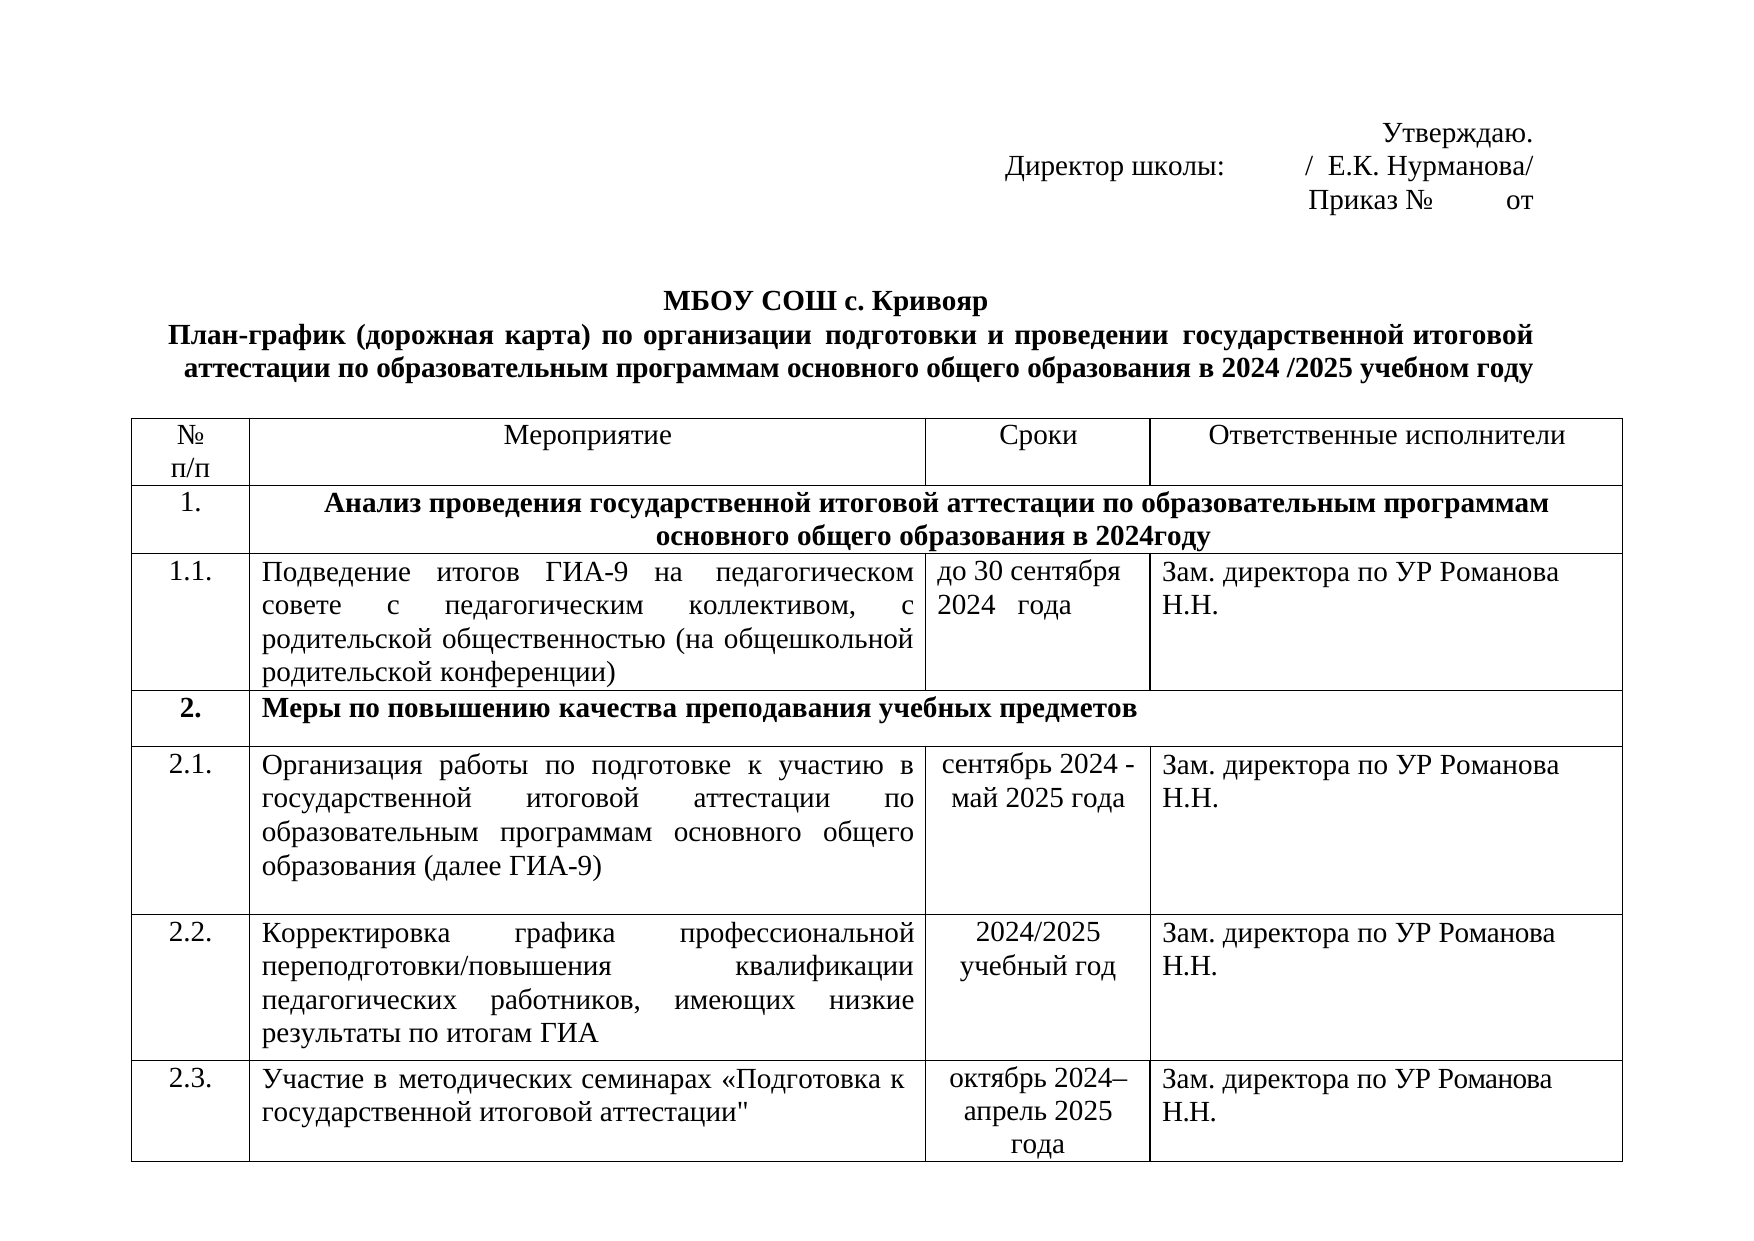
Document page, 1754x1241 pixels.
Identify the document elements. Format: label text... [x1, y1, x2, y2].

text Директор школы: / Е.К. Нурманова/ [118, 148, 1533, 182]
table_header Мероприятие [250, 419, 925, 484]
table_cell октябрь 2024– апрель 2025 года [926, 1061, 1149, 1161]
table_cell 2. [132, 691, 249, 746]
table_cell Меры по повышению качества преподавания учебных предметов [250, 691, 1622, 746]
text Утверждаю. [118, 115, 1533, 148]
table_header Сроки [926, 419, 1149, 484]
table_cell Подведение итогов ГИА-9 на педагогическом совете с педагогическим коллективом, с родительской общественностью (на общешкольной родительской конференции) [250, 554, 925, 689]
table_cell 2.2. [132, 915, 249, 1060]
table_cell до 30 сентября 2024 года [926, 554, 1149, 689]
table_cell Организация работы по подготовке к участию в государственной итоговой аттестации по образовательным программам основного общего образования (далее ГИА-9) [250, 747, 925, 914]
table_cell Анализ проведения государственной итоговой аттестации по образовательным программам основного общего образования в 2024году [250, 486, 1622, 553]
table_cell 1.1. [132, 554, 249, 689]
text Приказ № от [118, 182, 1533, 216]
table_header Ответственные исполнители [1151, 419, 1622, 484]
text МБОУ СОШ с. Кривояр [118, 283, 1533, 317]
table_header № п/п [132, 419, 249, 484]
table_cell 2024/2025 учебный год [926, 915, 1150, 1060]
table_cell Зам. директора по УР Романова Н.Н. [1151, 554, 1622, 689]
table_cell Зам. директора по УР Романова Н.Н. [1151, 747, 1622, 914]
table_cell Зам. директора по УР Романова Н.Н. [1151, 1061, 1622, 1161]
table_cell 1. [132, 486, 249, 553]
table_cell 2.1. [132, 747, 249, 914]
table_cell 2.3. [132, 1061, 249, 1161]
text План-график (дорожная карта) по организации подготовки и проведении государственной итоговой аттестации по образовательным программам основного общего образования в 2024 /2025 учебном году [118, 317, 1533, 384]
table_cell Корректировка графика профессиональной переподготовки/повышения квалификации педагогических работников, имеющих низкие результаты по итогам ГИА [250, 915, 925, 1060]
table_cell сентябрь 2024 - май 2025 года [926, 747, 1150, 914]
table_cell Зам. директора по УР Романова Н.Н. [1151, 915, 1622, 1060]
table_cell Участие в методических семинарах «Подготовка к государственной итоговой аттестации" [250, 1061, 925, 1161]
